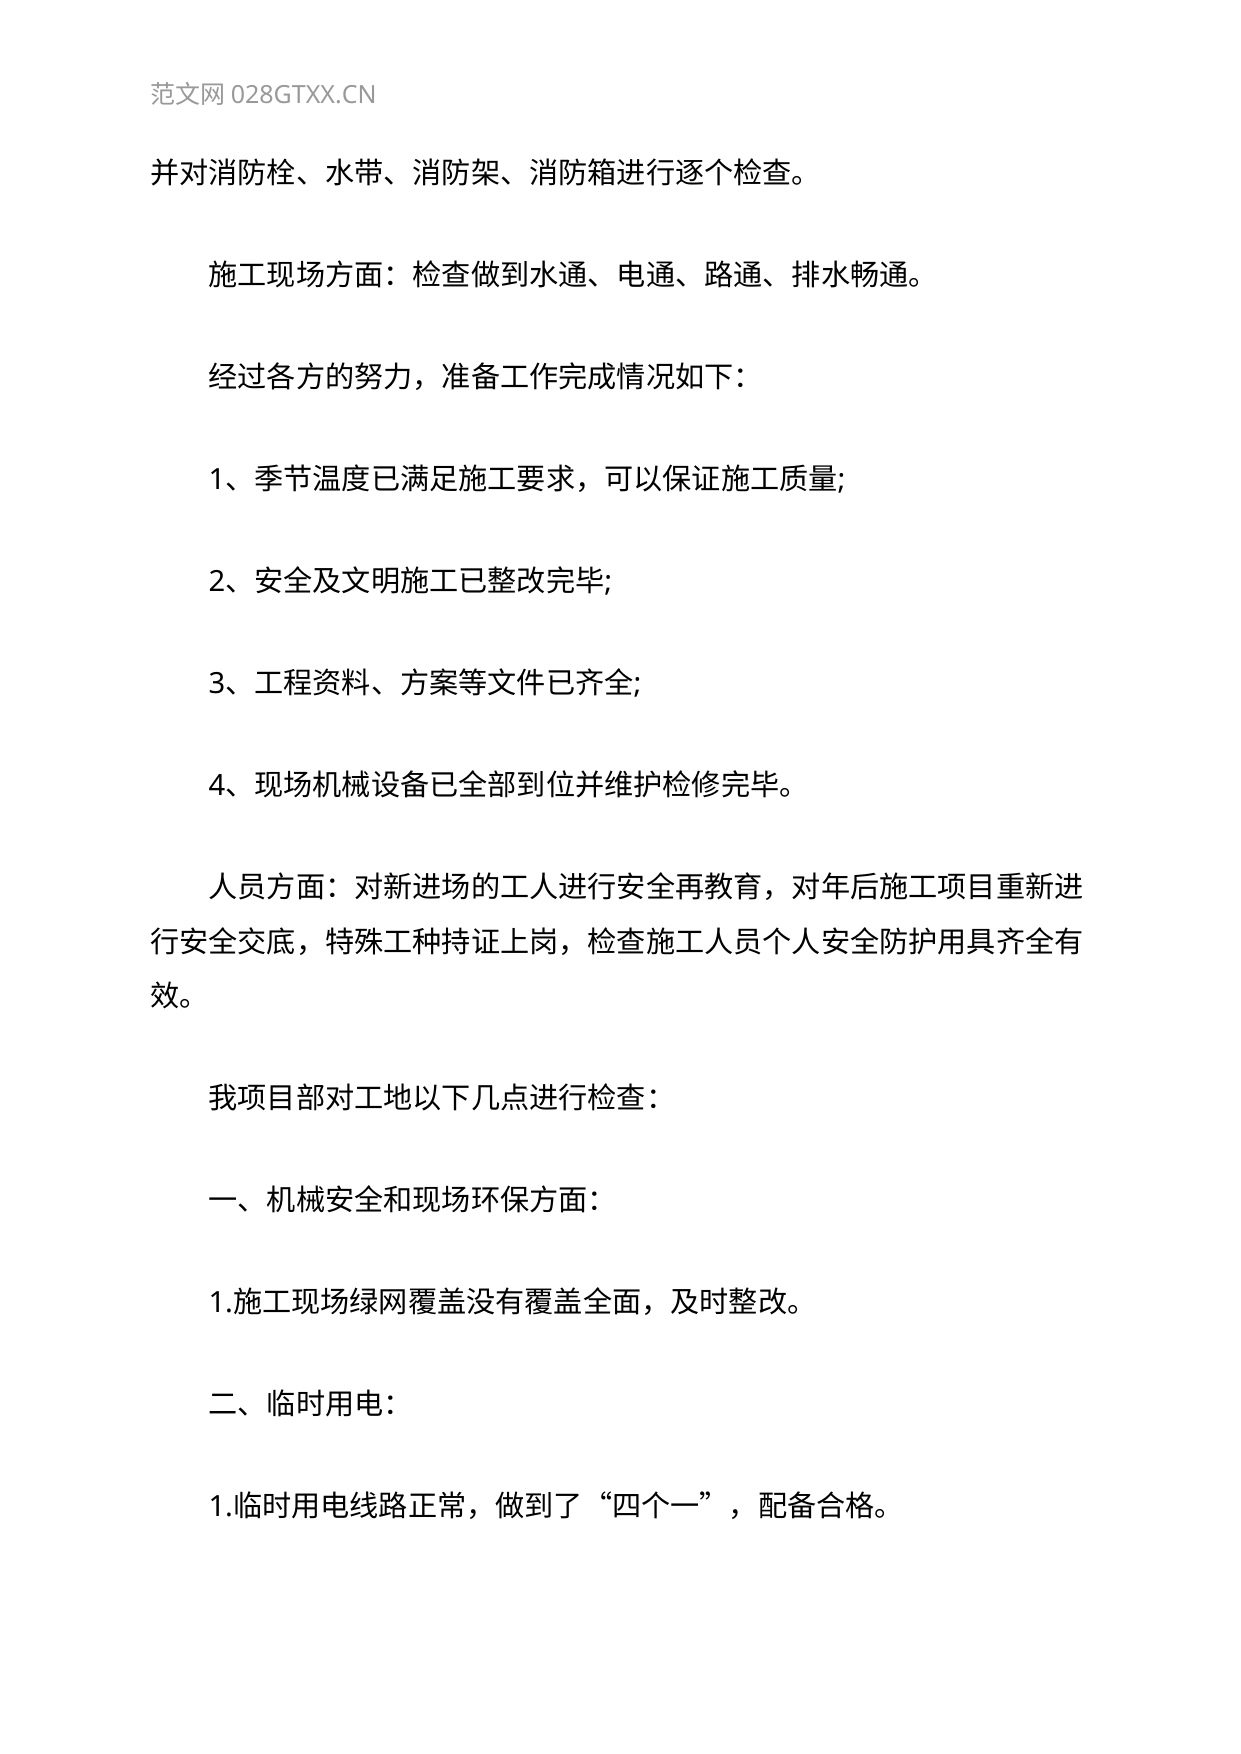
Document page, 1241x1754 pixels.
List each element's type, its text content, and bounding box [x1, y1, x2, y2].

text 经过各方的努力，准备工作完成情况如下： [150, 353, 1090, 396]
text 一、机械安全和现场环保方面： [150, 1177, 1090, 1219]
text 1、季节温度已满足施工要求，可以保证施工质量; [150, 455, 1090, 498]
text 施工现场方面：检查做到水通、电通、路通、排水畅通。 [150, 252, 1090, 294]
text 3、工程资料、方案等文件已齐全; [150, 659, 1090, 702]
text 1.施工现场绿网覆盖没有覆盖全面，及时整改。 [150, 1278, 1090, 1321]
text 1.临时用电线路正常，做到了“四个一”，配备合格。 [150, 1482, 1090, 1524]
text 二、临时用电： [150, 1380, 1090, 1423]
text 我项目部对工地以下几点进行检查： [150, 1075, 1090, 1117]
text 人员方面：对新进场的工人进行安全再教育，对年后施工项目重新进行安全交底，特殊工种持证上岗，检查施工人员个人安全防护用具齐全有效。 [150, 863, 1090, 1015]
text 4、现场机械设备已全部到位并维护检修完毕。 [150, 761, 1090, 804]
text 2、安全及文明施工已整改完毕; [150, 557, 1090, 600]
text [150, 150, 1090, 192]
